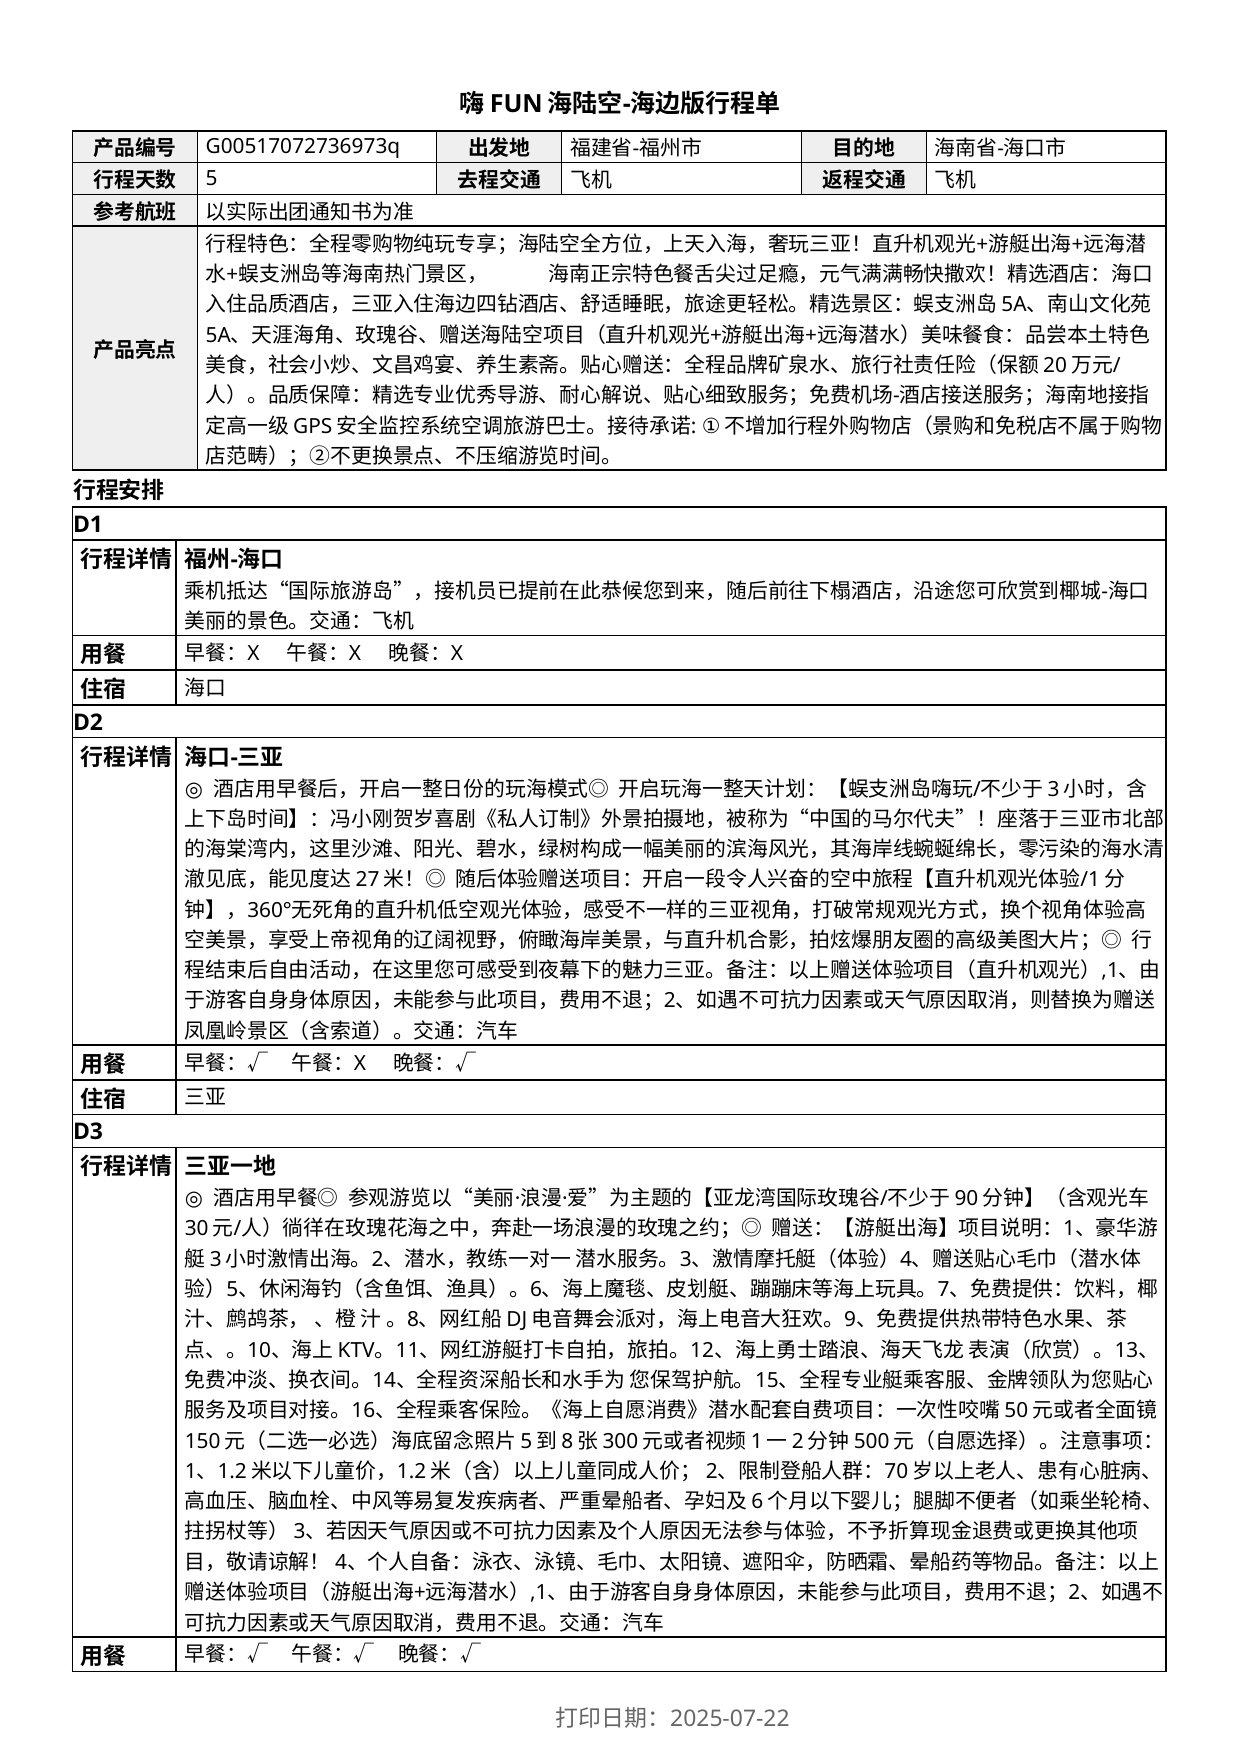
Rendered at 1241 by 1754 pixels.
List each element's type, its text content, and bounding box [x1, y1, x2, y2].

table_cell 早餐：√ 午餐：√ 晚餐：√ [177, 1638, 1165, 1671]
table_cell 海口 [177, 671, 1165, 704]
table_cell 住宿 [73, 1081, 175, 1114]
table_cell 参考航班 [73, 195, 197, 225]
table_cell 福州-海口 乘机抵达“国际旅游岛”，接机员已提前在此恭候您到来，随后前往下榻酒店，沿途您可欣赏到椰城-海口美丽的景色。 [177, 541, 1165, 634]
table_header G00517072736973q [198, 132, 436, 162]
table_cell 三亚一地 ◎ 酒店用早餐 [177, 1148, 1165, 1636]
table_header 产品编号 [73, 132, 197, 162]
table_header D1 [73, 508, 1165, 539]
table_cell 返程交通 [802, 163, 926, 194]
table_cell 飞机 [927, 163, 1165, 194]
table_cell 用餐 [73, 1046, 175, 1079]
table_cell 早餐：√ 午餐：X 晚餐：√ [177, 1046, 1165, 1079]
table_header 出发地 [437, 132, 561, 162]
table_cell 用餐 [73, 636, 175, 669]
table_cell 飞机 [562, 163, 801, 194]
text 嗨FUN海陆空-海边版行程单 [73, 83, 1167, 119]
table_header 福建省-福州市 [562, 132, 801, 162]
table_cell 5 [198, 163, 436, 194]
table_cell 用餐 [73, 1638, 175, 1671]
table_cell 早餐：X 午餐：X 晚餐：X [177, 636, 1165, 669]
table_header 海南省-海口市 [927, 132, 1165, 162]
table_cell 以实际出团通知书为准 [198, 195, 1165, 225]
table_header 目的地 [802, 132, 926, 162]
table_cell D3 [73, 1115, 1165, 1147]
table_cell 行程特色：全程零购物纯玩专享；海陆空全方位，上天入海，奢玩三亚！直升机观光+游艇出海+远海潜水+蜈支洲岛等海南热门景区， [198, 227, 1165, 469]
text 行程安排 [73, 472, 1167, 505]
table_cell 行程详情 [73, 1148, 175, 1636]
table_cell 行程详情 [73, 541, 175, 634]
table_cell 三亚 [177, 1081, 1165, 1114]
table_cell 去程交通 [437, 163, 561, 194]
table_cell 行程天数 [73, 163, 197, 194]
table_cell D2 [73, 706, 1165, 737]
table_cell 产品亮点 [73, 227, 197, 469]
table_cell 住宿 [73, 671, 175, 704]
table_cell 行程详情 [73, 738, 175, 1044]
table_cell 海口-三亚 ◎ 酒店用早餐后，开启一整日份的玩海模式 [177, 738, 1165, 1044]
